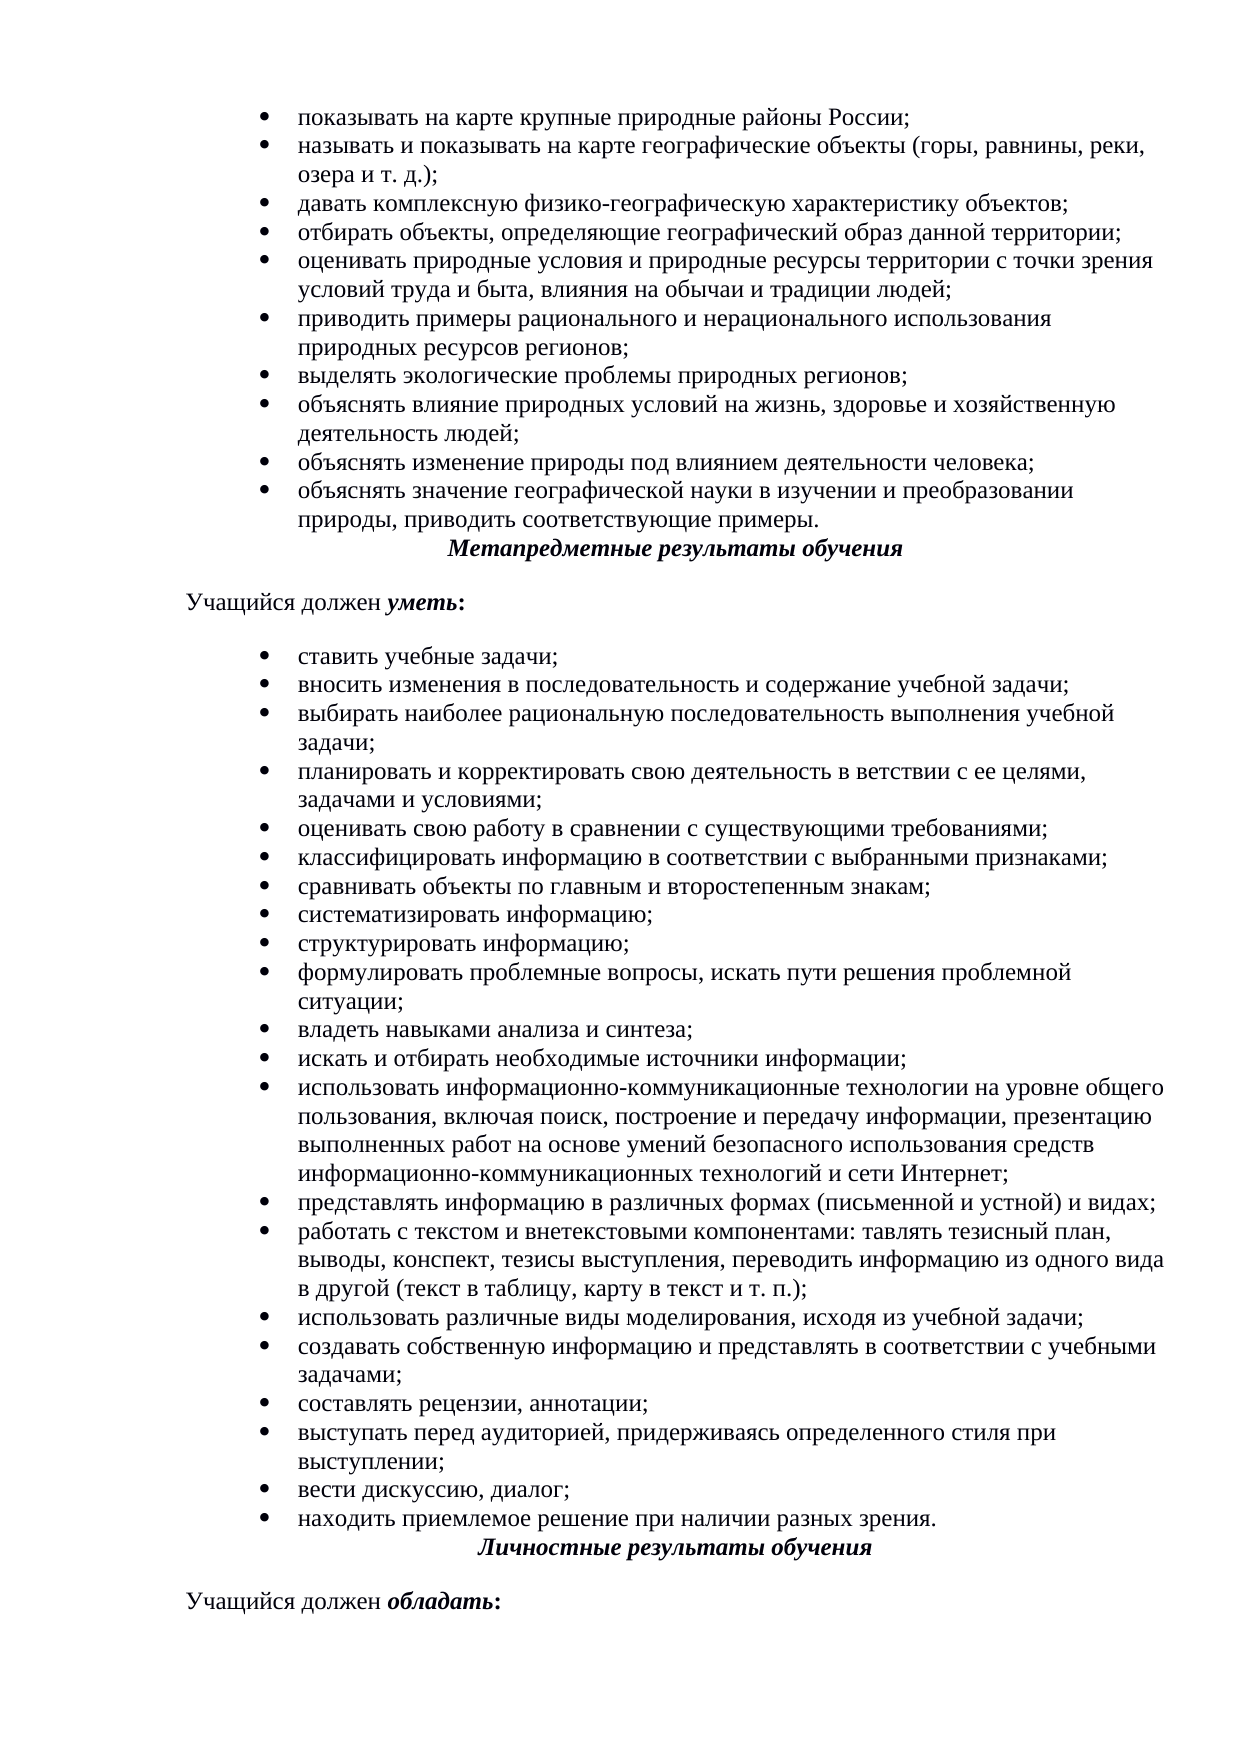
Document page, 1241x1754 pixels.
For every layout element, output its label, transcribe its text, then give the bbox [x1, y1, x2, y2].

list вести дискуссию, диалог; [260, 1474, 1165, 1503]
list искать и отбирать необходимые источники информации; [260, 1043, 1165, 1072]
list выбирать наиболее рациональную последовательность выполнения учебной задачи; [260, 698, 1165, 756]
list оценивать свою работу в сравнении с существующими требованиями; [260, 813, 1165, 842]
list объяснять влияние природных условий на жизнь, здоровье и хозяйственную деятельность людей; [260, 389, 1165, 447]
list отбирать объекты, определяющие географический образ данной территории; [260, 217, 1165, 246]
list формулировать проблемные вопросы, искать пути решения проблемной ситуации; [260, 957, 1165, 1014]
list составлять рецензии, аннотации; [260, 1388, 1165, 1417]
list находить приемлемое решение при наличии разных зрения. [260, 1503, 1165, 1532]
list объяснять значение географической науки в изучении и преобразовании природы, приводить соответствующие примеры. [260, 476, 1165, 533]
text Метапредметные результаты обучения [185, 533, 1165, 562]
list использовать различные виды моделирования, исходя из учебной задачи; [260, 1302, 1165, 1331]
list структурировать информацию; [260, 928, 1165, 957]
list представлять информацию в различных формах (письменной и устной) и видах; [260, 1187, 1165, 1216]
list давать комплексную физико-географическую характеристику объектов; [260, 188, 1165, 217]
list оценивать природные условия и природные ресурсы территории с точки зрения условий труда и быта, влияния на обычаи и традиции людей; [260, 246, 1165, 303]
list планировать и корректировать свою деятельность в ветствии с ее целями, задачами и условиями; [260, 756, 1165, 813]
list использовать информационно-коммуникационные технологии на уровне общего пользования, включая поиск, построение и передачу информации, презентацию выполненных работ на основе умений безопасного использования средств информационно-коммуникационных технологий и сети Интернет; [260, 1072, 1165, 1187]
list выступать перед аудиторией, придерживаясь определенного стиля при выступлении; [260, 1417, 1165, 1474]
text Учащийся должен уметь: [185, 587, 1165, 616]
text Учащийся должен обладать: [185, 1586, 1165, 1614]
list ставить учебные задачи; [260, 641, 1165, 669]
list сравнивать объекты по главным и второстепенным знакам; [260, 871, 1165, 899]
list объяснять изменение природы под влиянием деятельности человека; [260, 447, 1165, 476]
list вносить изменения в последовательность и содержание учебной задачи; [260, 669, 1165, 698]
list приводить примеры рационального и нерационального использования природных ресурсов регионов; [260, 303, 1165, 361]
list выделять экологические проблемы природных регионов; [260, 361, 1165, 389]
list показывать на карте крупные природные районы России; [260, 102, 1165, 131]
list классифицировать информацию в соответствии с выбранными признаками; [260, 842, 1165, 871]
list владеть навыками анализа и синтеза; [260, 1014, 1165, 1043]
list работать с текстом и внетекстовыми компонентами: тавлять тезисный план, выводы, конспект, тезисы выступления, переводить информацию из одного вида в другой (текст в таблицу, карту в текст и т. п.); [260, 1216, 1165, 1302]
text Личностные результаты обучения [185, 1532, 1165, 1561]
list создавать собственную информацию и представлять в соответствии с учебными задачами; [260, 1331, 1165, 1388]
list называть и показывать на карте географические объекты (горы, равнины, реки, озера и т. д.); [260, 131, 1165, 188]
list систематизировать информацию; [260, 899, 1165, 928]
